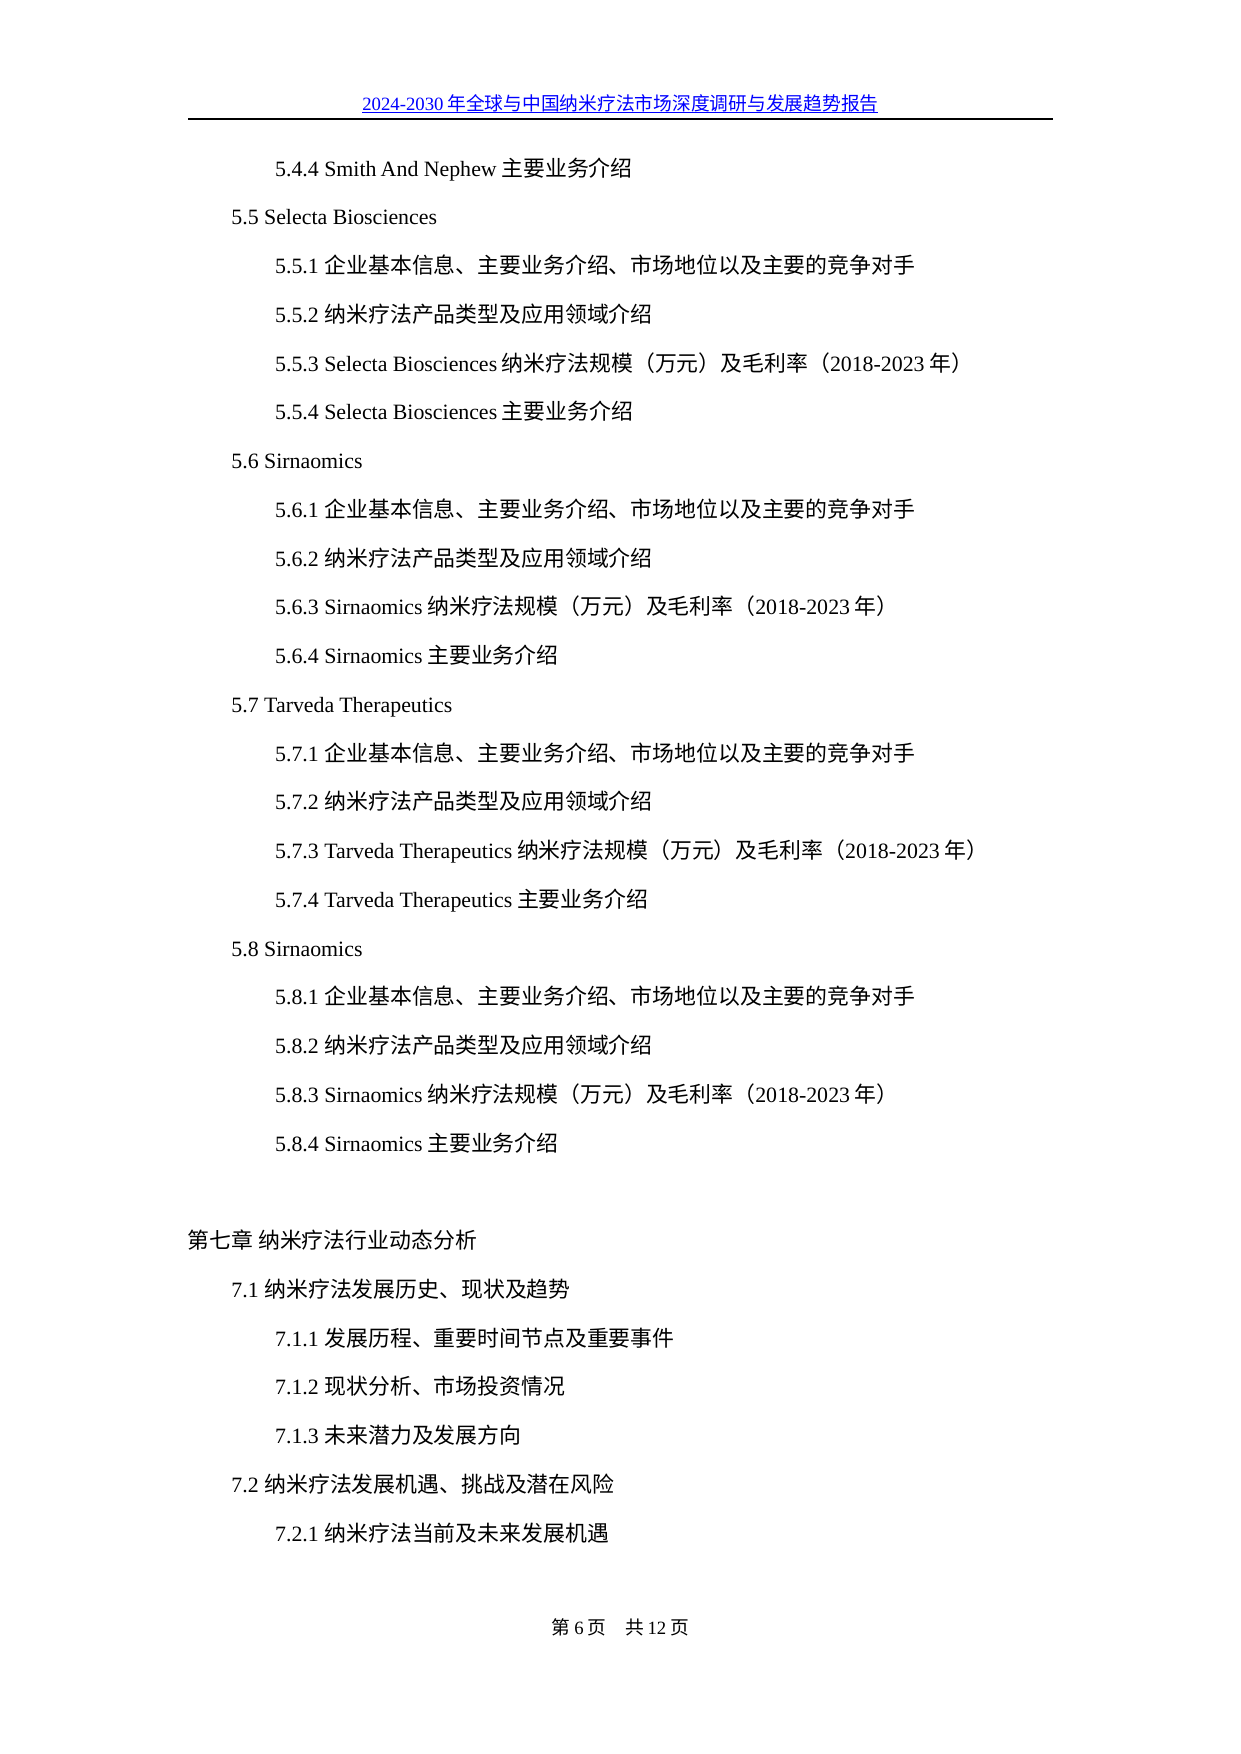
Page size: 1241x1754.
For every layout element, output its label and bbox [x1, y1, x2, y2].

text [187, 150, 1053, 1548]
